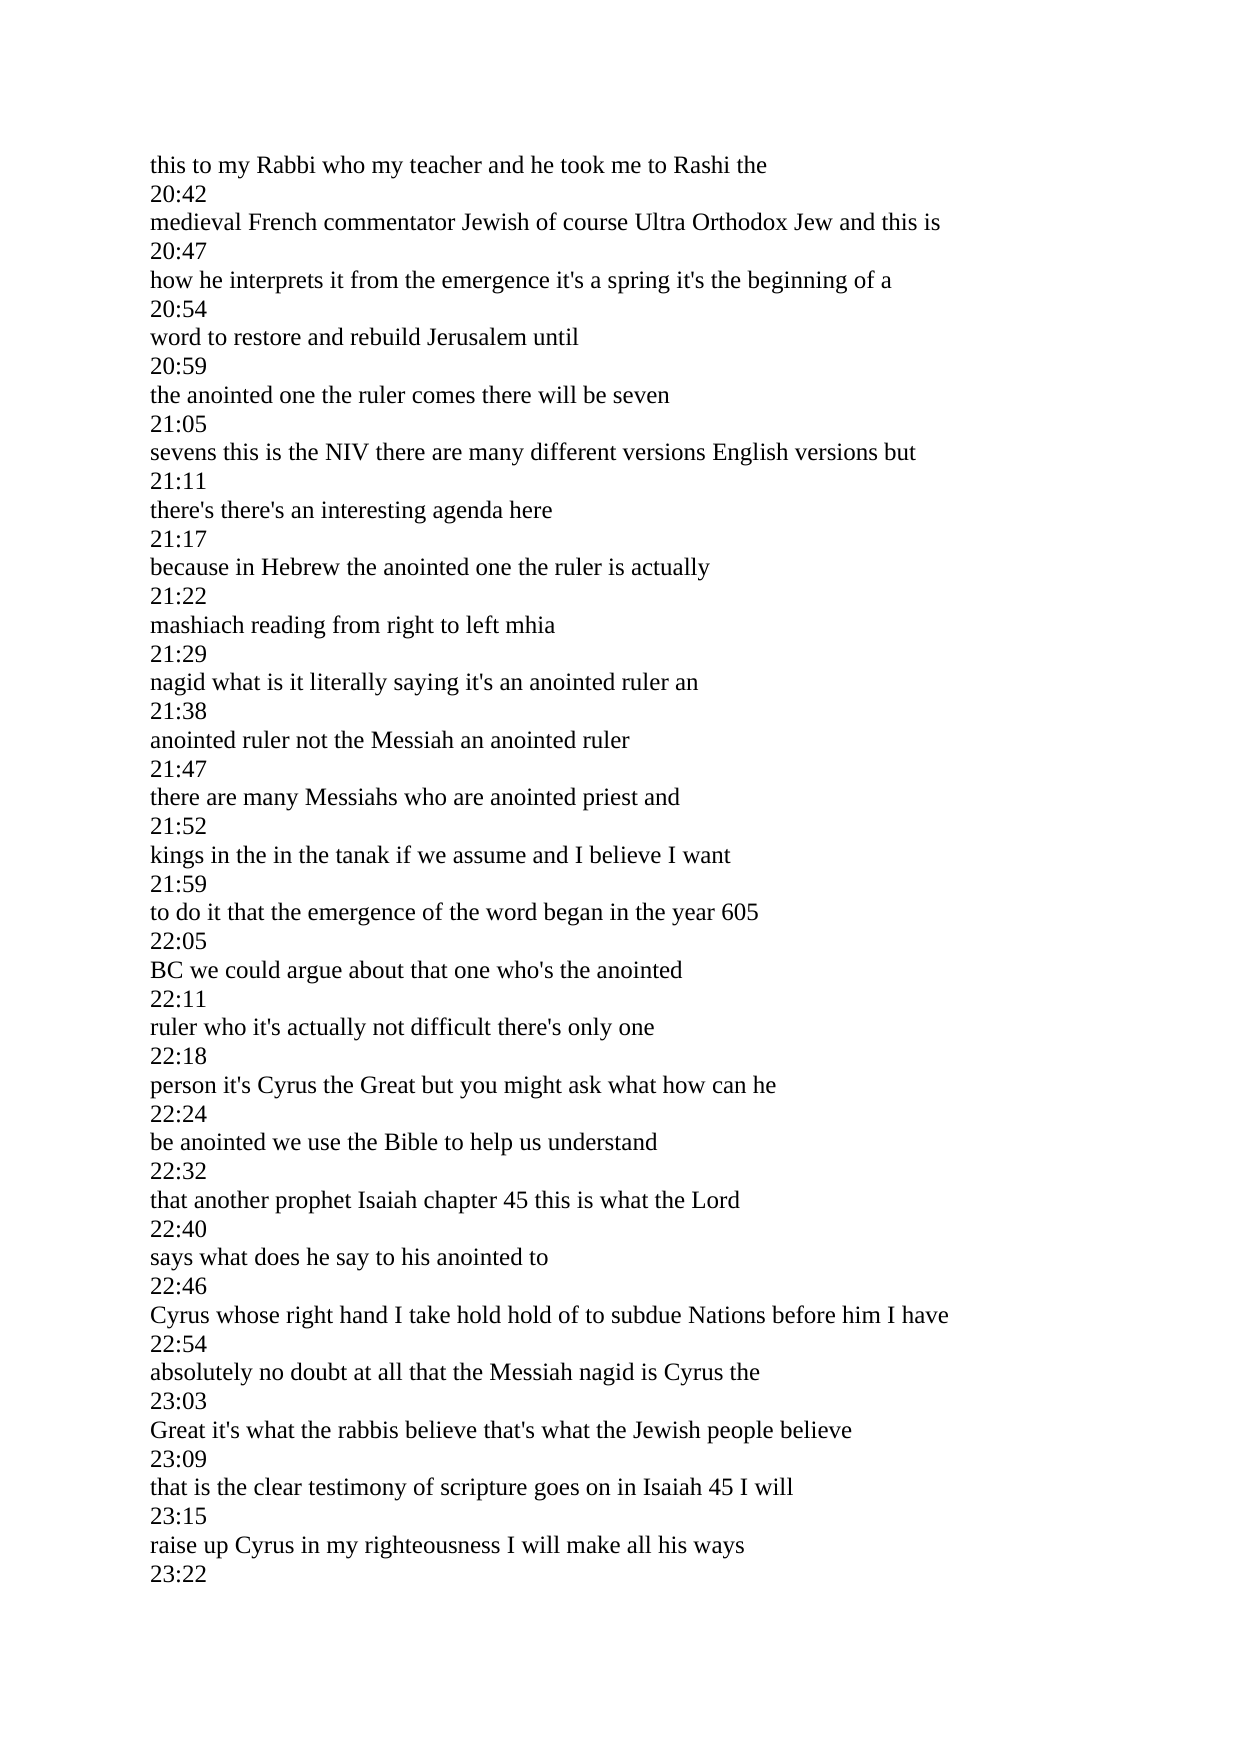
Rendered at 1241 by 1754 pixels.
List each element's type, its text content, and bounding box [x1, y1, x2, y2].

text 23:09 [150, 1444, 1090, 1472]
text the anointed one the ruler comes there will be seven [150, 380, 1090, 409]
text 23:03 [150, 1386, 1090, 1415]
text kings in the in the tanak if we assume and I believe I want [150, 840, 1090, 869]
text 22:11 [150, 984, 1090, 1012]
text Great it's what the rabbis believe that's what the Jewish people believe [150, 1415, 1090, 1444]
text 20:42 [150, 179, 1090, 207]
text be anointed we use the Bible to help us understand [150, 1127, 1090, 1156]
text 22:32 [150, 1156, 1090, 1185]
text 23:22 [150, 1559, 1090, 1587]
text BC we could argue about that one who's the anointed [150, 955, 1090, 984]
text 21:11 [150, 466, 1090, 495]
text 21:22 [150, 581, 1090, 610]
text medieval French commentator Jewish of course Ultra Orthodox Jew and this is [150, 207, 1090, 236]
text word to restore and rebuild Jerusalem until [150, 322, 1090, 351]
text 21:59 [150, 869, 1090, 897]
text 22:24 [150, 1099, 1090, 1127]
text 21:47 [150, 754, 1090, 782]
text says what does he say to his anointed to [150, 1242, 1090, 1271]
text anointed ruler not the Messiah an anointed ruler [150, 725, 1090, 754]
text absolutely no doubt at all that the Messiah nagid is Cyrus the [150, 1357, 1090, 1386]
text nagid what is it literally saying it's an anointed ruler an [150, 667, 1090, 696]
text 22:54 [150, 1329, 1090, 1357]
text that another prophet Isaiah chapter 45 this is what the Lord [150, 1185, 1090, 1214]
text 21:52 [150, 811, 1090, 840]
text 20:54 [150, 294, 1090, 322]
text there are many Messiahs who are anointed priest and [150, 782, 1090, 811]
text Cyrus whose right hand I take hold hold of to subdue Nations before him I have [150, 1300, 1090, 1329]
text 22:40 [150, 1214, 1090, 1242]
text 21:17 [150, 524, 1090, 552]
text to do it that the emergence of the word began in the year 605 [150, 897, 1090, 926]
text ruler who it's actually not difficult there's only one [150, 1012, 1090, 1041]
text because in Hebrew the anointed one the ruler is actually [150, 552, 1090, 581]
text that is the clear testimony of scripture goes on in Isaiah 45 I will [150, 1472, 1090, 1501]
text 23:15 [150, 1501, 1090, 1530]
text 21:38 [150, 696, 1090, 725]
text this to my Rabbi who my teacher and he took me to Rashi the [150, 150, 1090, 179]
text person it's Cyrus the Great but you might ask what how can he [150, 1070, 1090, 1099]
text 22:46 [150, 1271, 1090, 1300]
text 20:47 [150, 236, 1090, 265]
text 21:05 [150, 409, 1090, 437]
text 20:59 [150, 351, 1090, 380]
text 22:18 [150, 1041, 1090, 1070]
text 21:29 [150, 639, 1090, 667]
text how he interprets it from the emergence it's a spring it's the beginning of a [150, 265, 1090, 294]
text sevens this is the NIV there are many different versions English versions but [150, 437, 1090, 466]
text there's there's an interesting agenda here [150, 495, 1090, 524]
text 22:05 [150, 926, 1090, 955]
text raise up Cyrus in my righteousness I will make all his ways [150, 1530, 1090, 1559]
text mashiach reading from right to left mhia [150, 610, 1090, 639]
